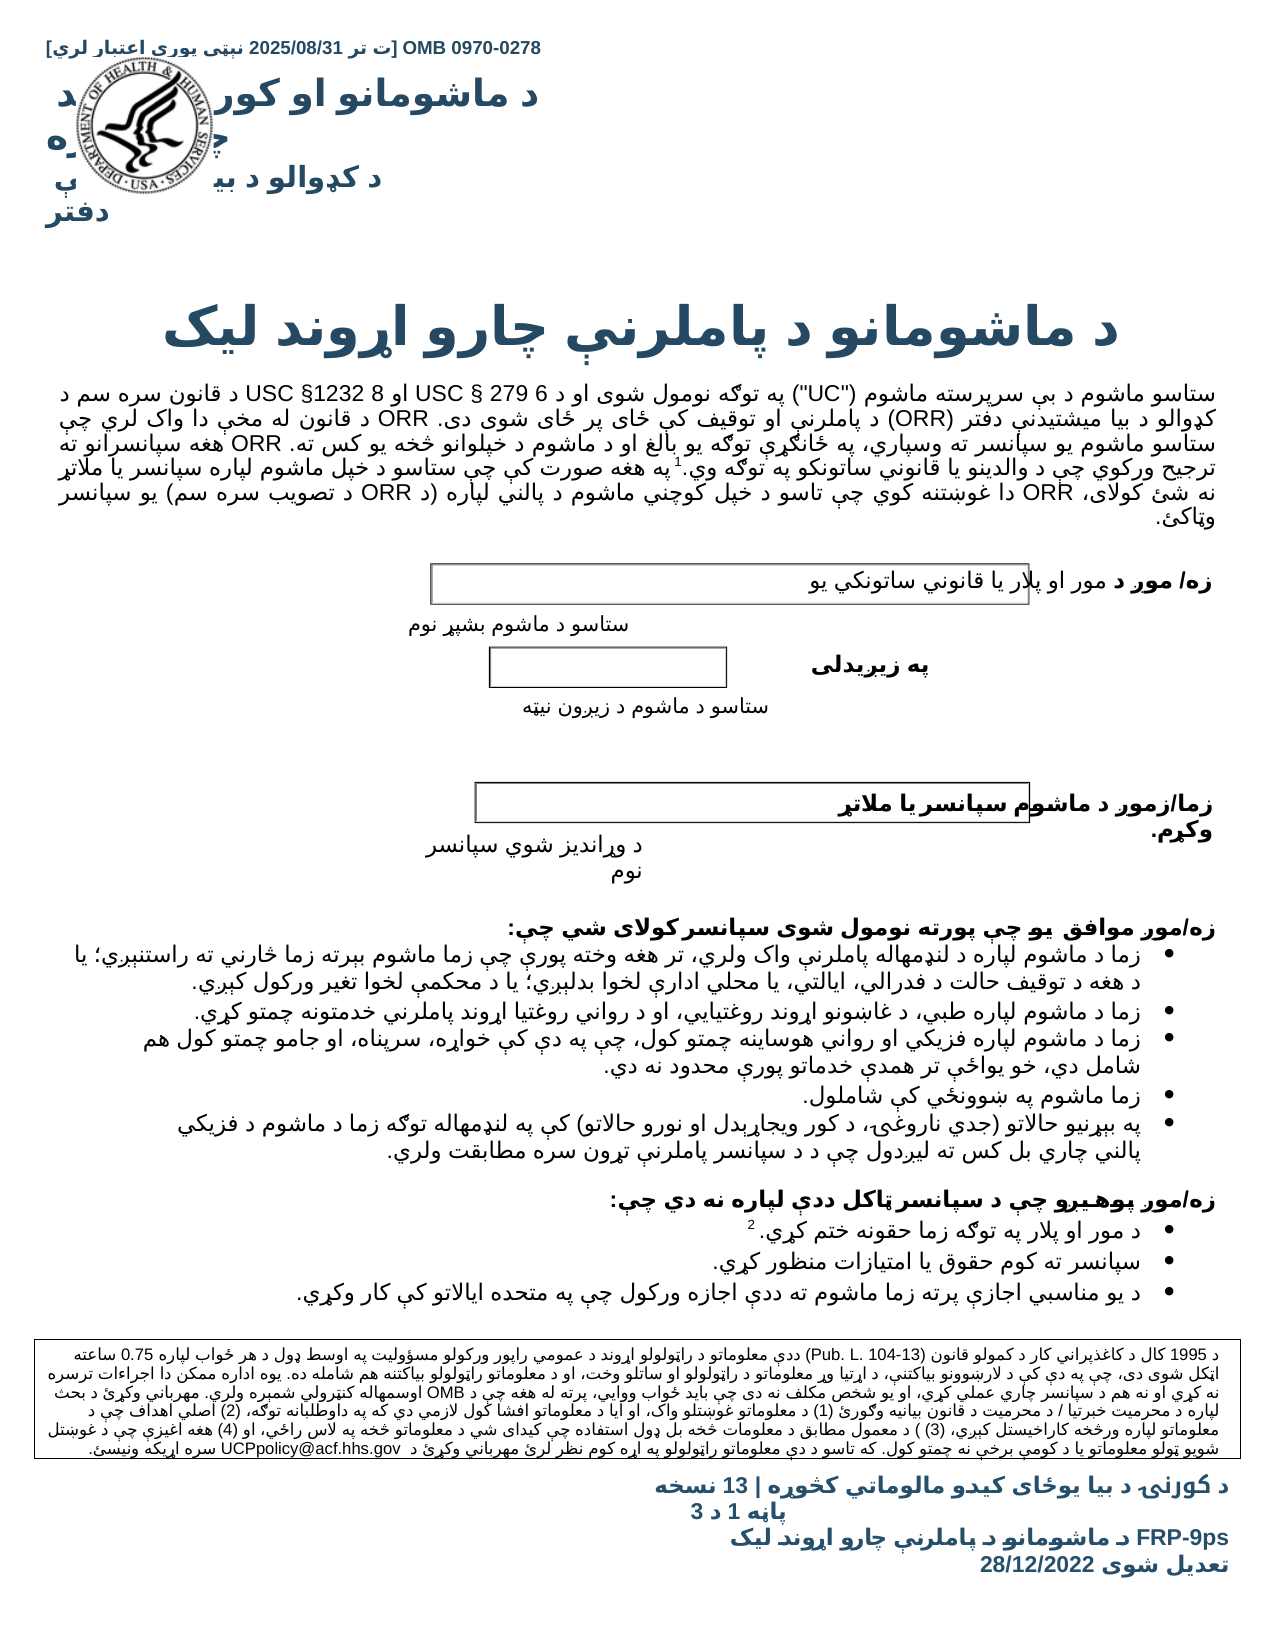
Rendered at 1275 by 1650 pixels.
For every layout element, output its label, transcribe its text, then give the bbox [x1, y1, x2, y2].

subtitle زه/موږ پوهیږو چې د سپانسر ټاکل ددې لپاره نه دي چې: [46, 1186, 1216, 1212]
text ستاسو ماشوم د بې سرپرسته ماشوم ("UC") په توګه نومول شوی او د 6 USC § 279 او 8 USC §1232 د قانون سره سم د کډوالو د بیا میشتیدنې دفتر (ORR) د پاملرنې او توقیف کې ځای پر ځای شوی دی. ORR د قانون له مخې دا واک لري چې ستاسو ماشوم يو سپانسر ته وسپاري، په ځانګړې توګه یو بالغ او د ماشوم د خپلوانو څخه يو کس ته. ORR هغه سپانسرانو ته ترجیح ورکوي چې د والدینو یا قانوني ساتونکو په توګه وي.1 په هغه صورت کې چې ستاسو د خپل ماشوم لپاره سپانسر يا ملاتړ نه شئ کولای، ORR دا غوښتنه کوي چې تاسو د خپل کوچني ماشوم د پالني لپاره (د ORR د تصویب سره سم) يو سپانسر وټاکئ. [58, 382, 1216, 530]
subtitle زما/زموږ د ماشوم سپانسر يا ملاتړ وکړم. [793, 790, 1213, 843]
text OMB 0970-0278 [ت تر 2025/08/31 نېټې پورې اعتبار لري] [46, 37, 1229, 58]
subtitle د ماشومانو او کورنیو اړوند چارو اداره [46, 71, 75, 157]
title د ماشومانو د پاملرنې چارو اړوند ليک [46, 294, 1236, 357]
list د يو مناسبي اجازې پرته زما ماشوم ته ددې اجازه ورکول چې په متحده ایالاتو کې کار وکړي. [46, 1276, 1165, 1307]
list د مور او پلار په توګه زما حقونه ختم کړي. 2 [46, 1213, 1165, 1245]
list زما د ماشوم لپاره د لنډمهاله پاملرنې واک ولري، تر هغه وخته پورې چې زما ماشوم بېرته زما څارني ته راستنېږي؛ یا د هغه د توقیف حالت د فدرالي، ایالتي، یا محلي ادارې لخوا بدلېږي؛ یا د محکمې لخوا تغير ورکول کېږي. [65, 941, 1165, 994]
list زما د ماشوم لپاره فزیکي او رواني هوساینه چمتو کول، چې په دې کې خواړه، سرپناه، او جامو چمتو کول هم شامل دي، خو يواځې تر همدې خدماتو پورې محدود نه دي. [123, 1025, 1165, 1079]
subtitle د کډوالو د بیا میشتیدنې دفتر [46, 161, 462, 228]
text زه/موږ موافق یو چې پورته نومول شوی سپانسر کولای شي چې: [46, 914, 1216, 940]
list سپانسر ته کوم حقوق یا امتيازات منظور کړي. [46, 1245, 1165, 1276]
text په زیږیدلی [46, 656, 1004, 676]
text ستاسو د ماشوم بشپړ نوم [46, 614, 704, 635]
subtitle د ماشومانو او کورنیو اړوند چارو اداره [214, 71, 624, 157]
subtitle زه/ موږ د مور او پلار یا قانوني ساتونکي یو [120, 567, 1212, 594]
text ستاسو د ماشوم د زیږون نیټه [46, 697, 769, 718]
picture [75, 57, 214, 195]
list زما ماشوم په ښوونځي کې شاملول. [46, 1079, 1165, 1109]
text د وړاندیز شوي سپانسر نوم [395, 831, 643, 884]
list زما د ماشوم لپاره طبي، د غاښونو اړوند روغتيايي، او د رواني روغتیا اړوند پاملرني خدمتونه چمتو کړي. [46, 995, 1165, 1025]
list په بېړنيو حالاتو (جدي ناروغۍ، د کور ویجاړېدل او نورو حالاتو) کې په لنډمهاله توګه زما د ماشوم د فزیکي پالني چاري بل کس ته لیږدول چې د د سپانسر پاملرنې تړون سره مطابقت ولري. [156, 1109, 1165, 1163]
